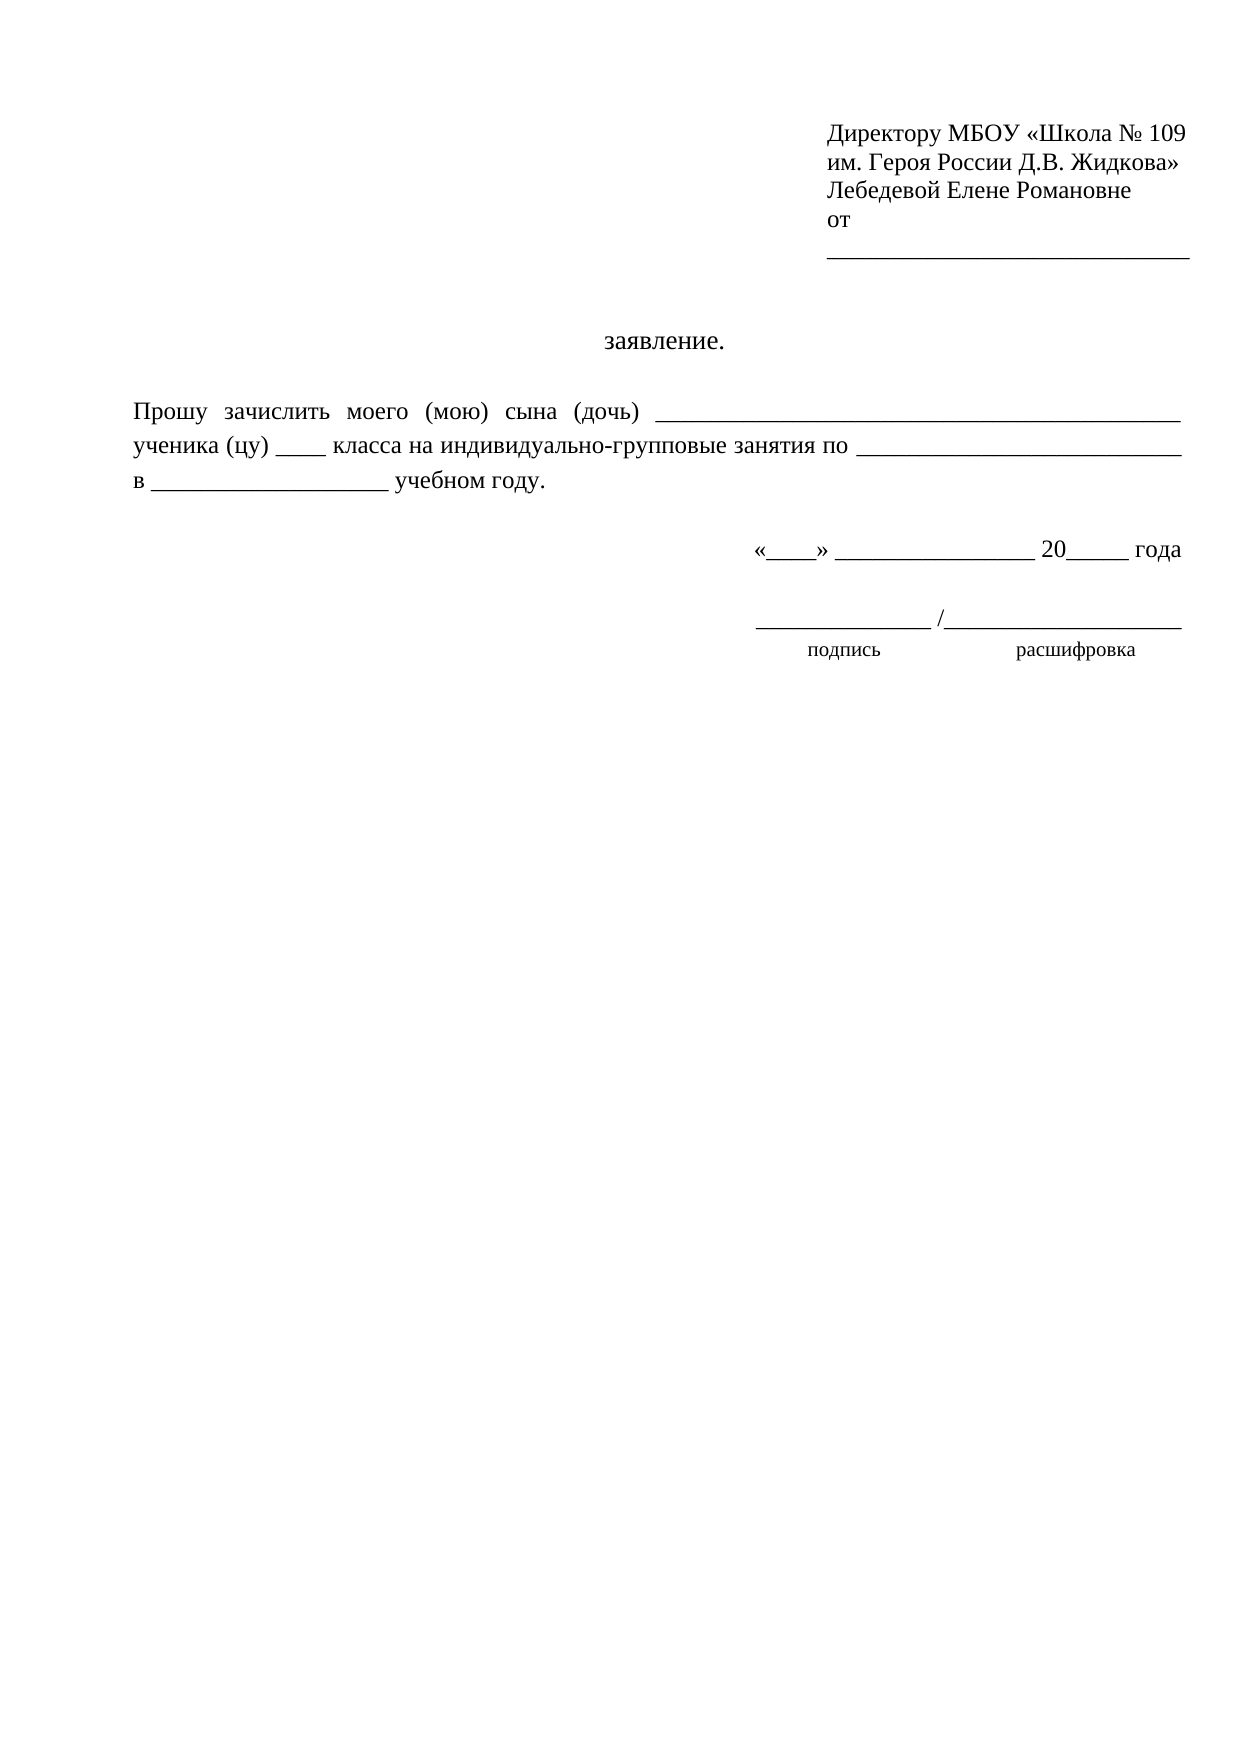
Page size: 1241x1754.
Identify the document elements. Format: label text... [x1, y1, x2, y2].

text заявление. [177, 324, 1152, 355]
text Директору МБОУ «Школа № 109 им. Героя России Д.В. Жидкова» [827, 118, 1211, 176]
text подпись расшифровка [177, 637, 1181, 661]
text Прошу зачислить моего (мою) сына (дочь) __________________________________________ ученика (цу) ____ класса на индивидуально-групповые занятия по __________________________ в ___________________ учебном году. [133, 396, 1181, 494]
text Лебедевой Елене Романовне [827, 176, 1211, 204]
text ______________ /___________________ [177, 603, 1181, 632]
text «____» ________________ 20_____ года [177, 534, 1181, 563]
text от _____________________________ [827, 204, 1211, 262]
